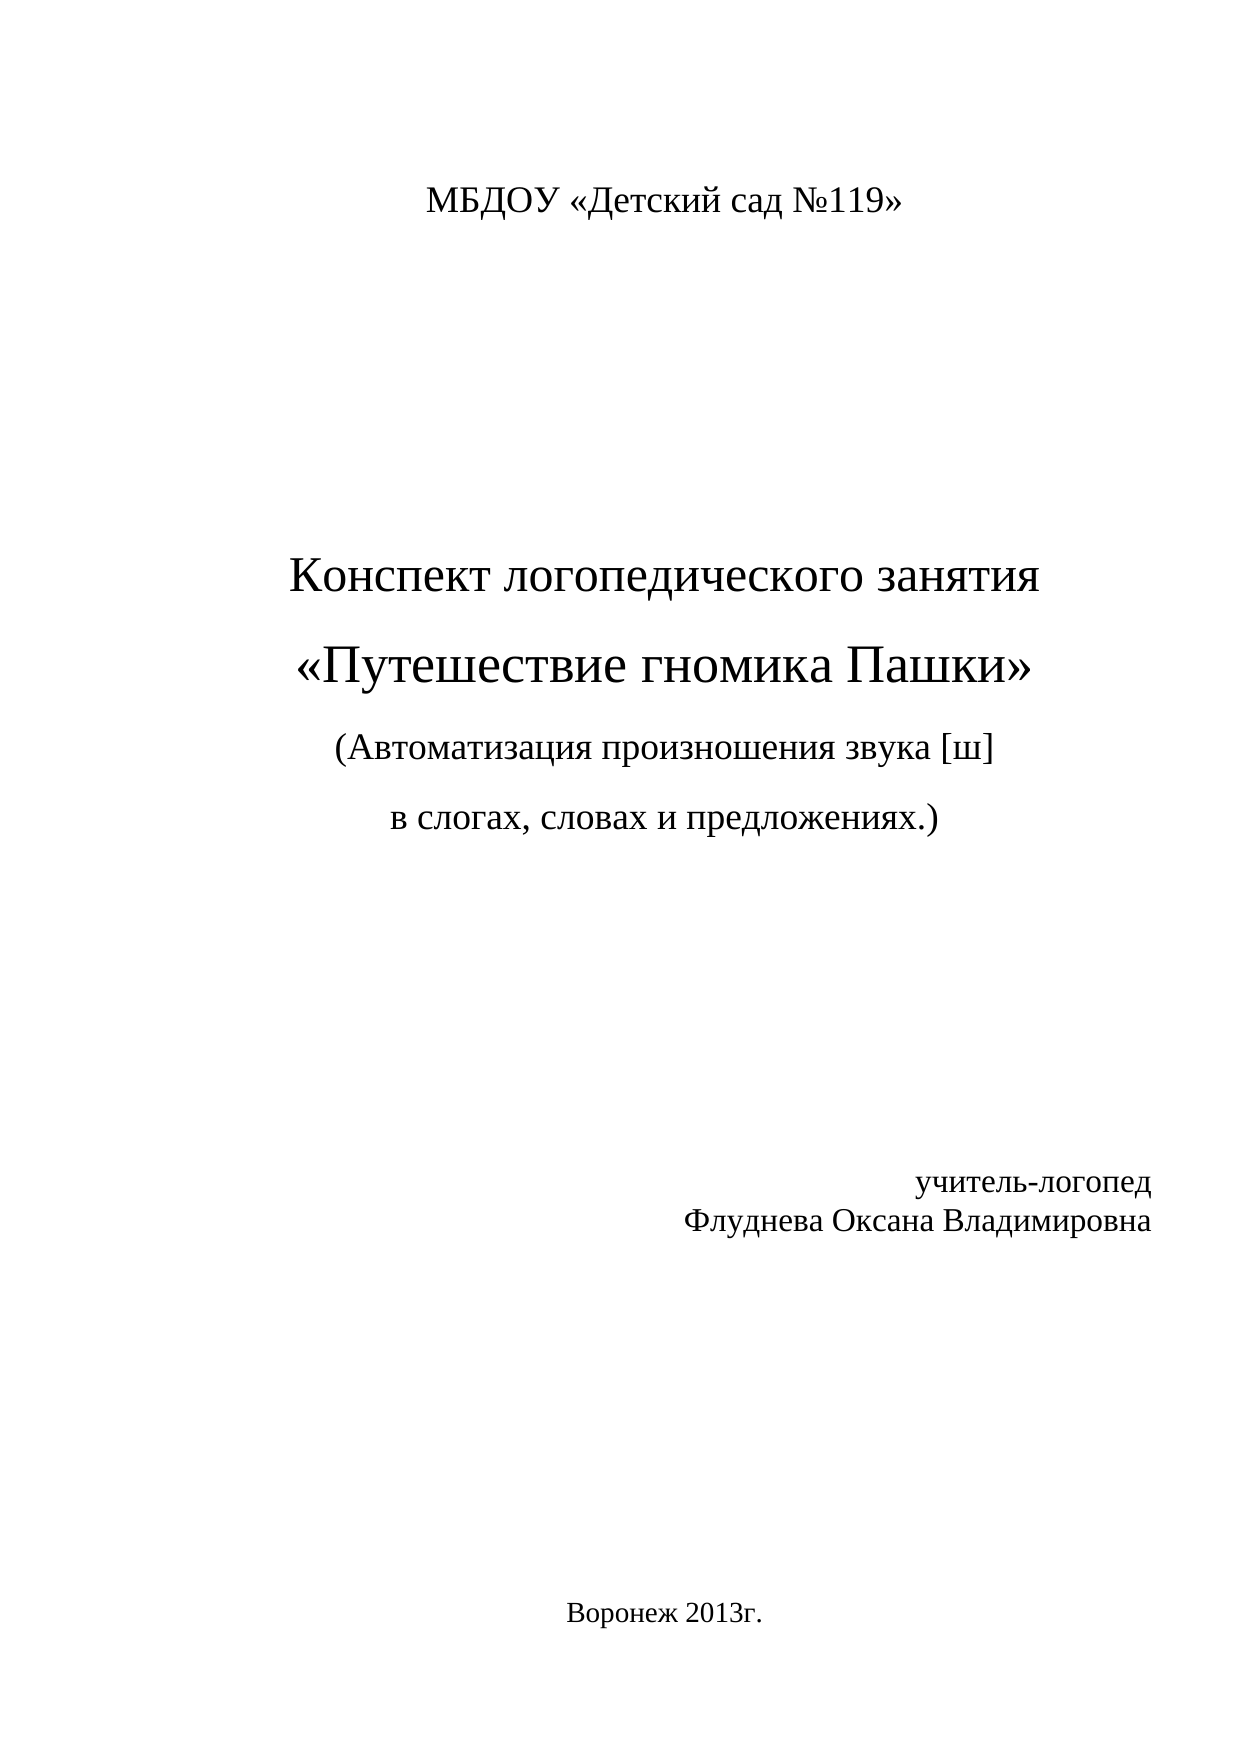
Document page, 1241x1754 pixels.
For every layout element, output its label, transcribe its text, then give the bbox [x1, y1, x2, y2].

text Воронеж 2013г. [177, 1595, 1152, 1628]
text в слогах, словах и предложениях.) [177, 794, 1152, 838]
text учитель-логопед [177, 1162, 1152, 1200]
text (Автоматизация произношения звука [ш] [177, 724, 1152, 767]
text Конспект логопедического занятия [177, 545, 1152, 602]
text Флуднева Оксана Владимировна [177, 1200, 1152, 1238]
text «Путешествие гномика Пашки» [177, 632, 1152, 694]
text МБДОУ «Детский сад №119» [177, 177, 1152, 221]
